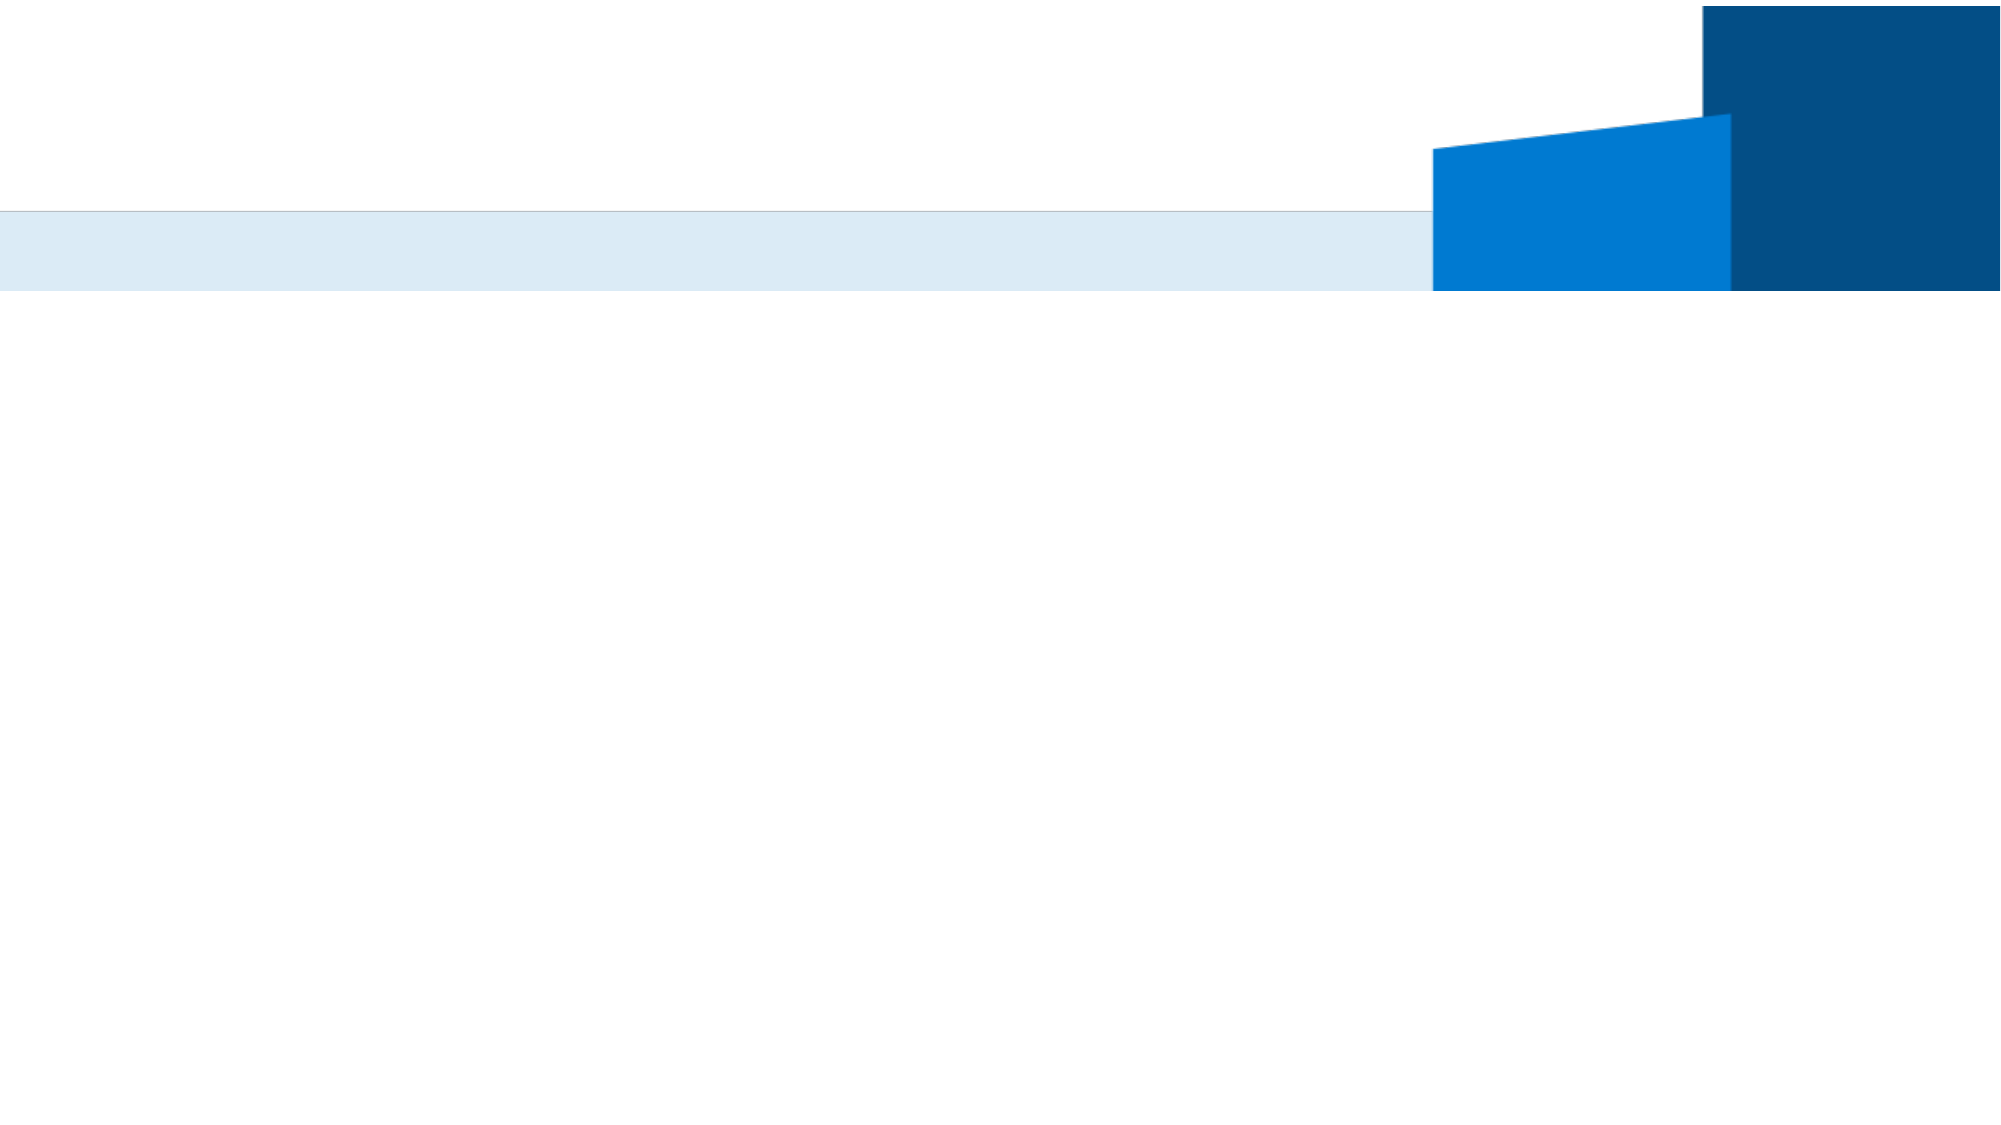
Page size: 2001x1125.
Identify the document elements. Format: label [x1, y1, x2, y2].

picture [0, 6, 2001, 291]
